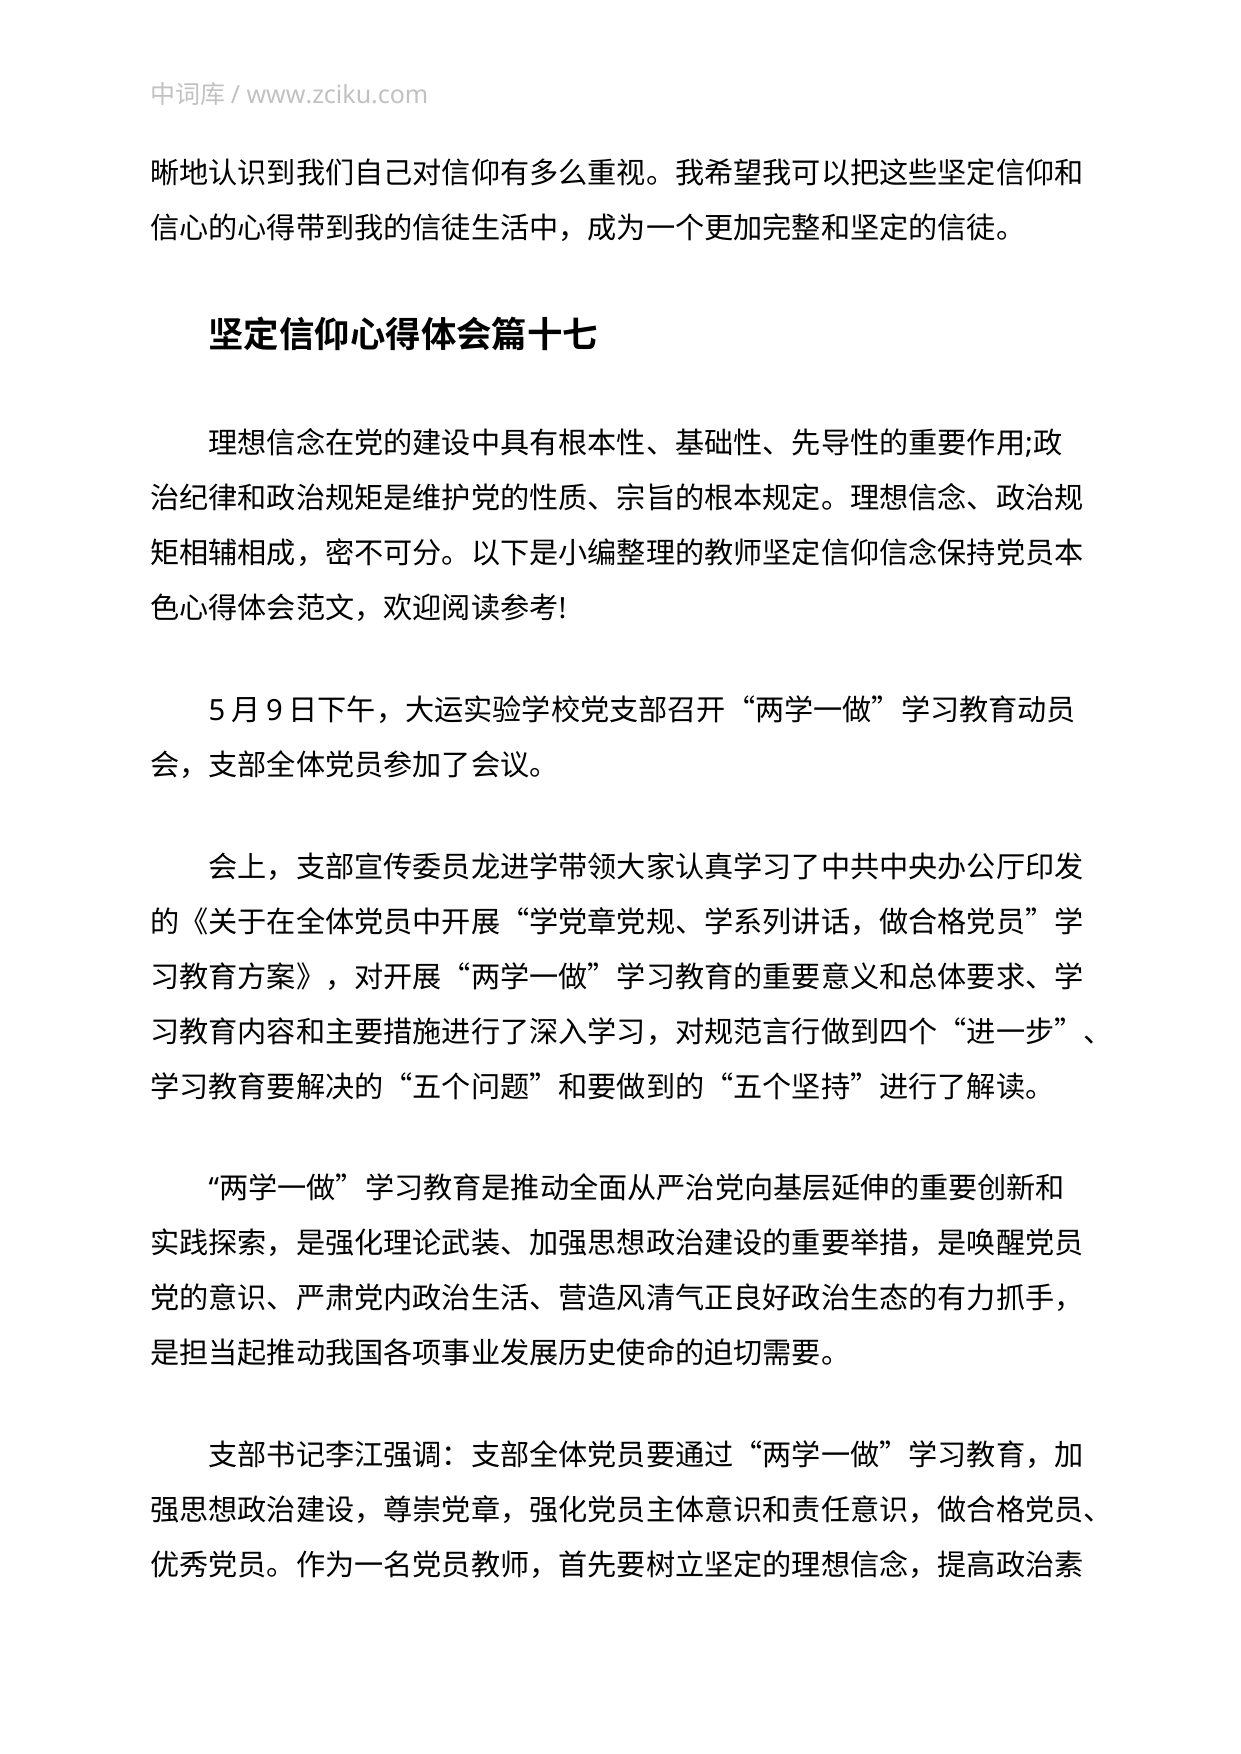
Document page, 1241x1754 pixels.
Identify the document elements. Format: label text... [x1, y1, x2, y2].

text “两学一做”学习教育是推动全面从严治党向基层延伸的重要创新和实践探索，是强化理论武装、加强思想政治建设的重要举措，是唤醒党员党的意识、严肃党内政治生活、营造风清气正良好政治生态的有力抓手，是担当起推动我国各项事业发展历史使命的迫切需要。 [150, 1165, 1090, 1372]
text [150, 150, 1090, 247]
text 5月9日下午，大运实验学校党支部召开“两学一做”学习教育动员会，支部全体党员参加了会议。 [150, 687, 1090, 784]
text 坚定信仰心得体会篇十七 [150, 307, 1090, 358]
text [150, 1432, 1090, 1584]
text 理想信念在党的建设中具有根本性、基础性、先导性的重要作用;政治纪律和政治规矩是维护党的性质、宗旨的根本规定。理想信念、政治规矩相辅相成，密不可分。以下是小编整理的教师坚定信仰信念保持党员本色心得体会范文，欢迎阅读参考! [150, 420, 1090, 627]
text 会上，支部宣传委员龙进学带领大家认真学习了中共中央办公厅印发的《关于在全体党员中开展“学党章党规、学系列讲话，做合格党员”学习教育方案》，对开展“两学一做”学习教育的重要意义和总体要求、学习教育内容和主要措施进行了深入学习，对规范言行做到四个“进一步”、学习教育要解决的“五个问题”和要做到的“五个坚持”进行了解读。 [150, 844, 1090, 1106]
